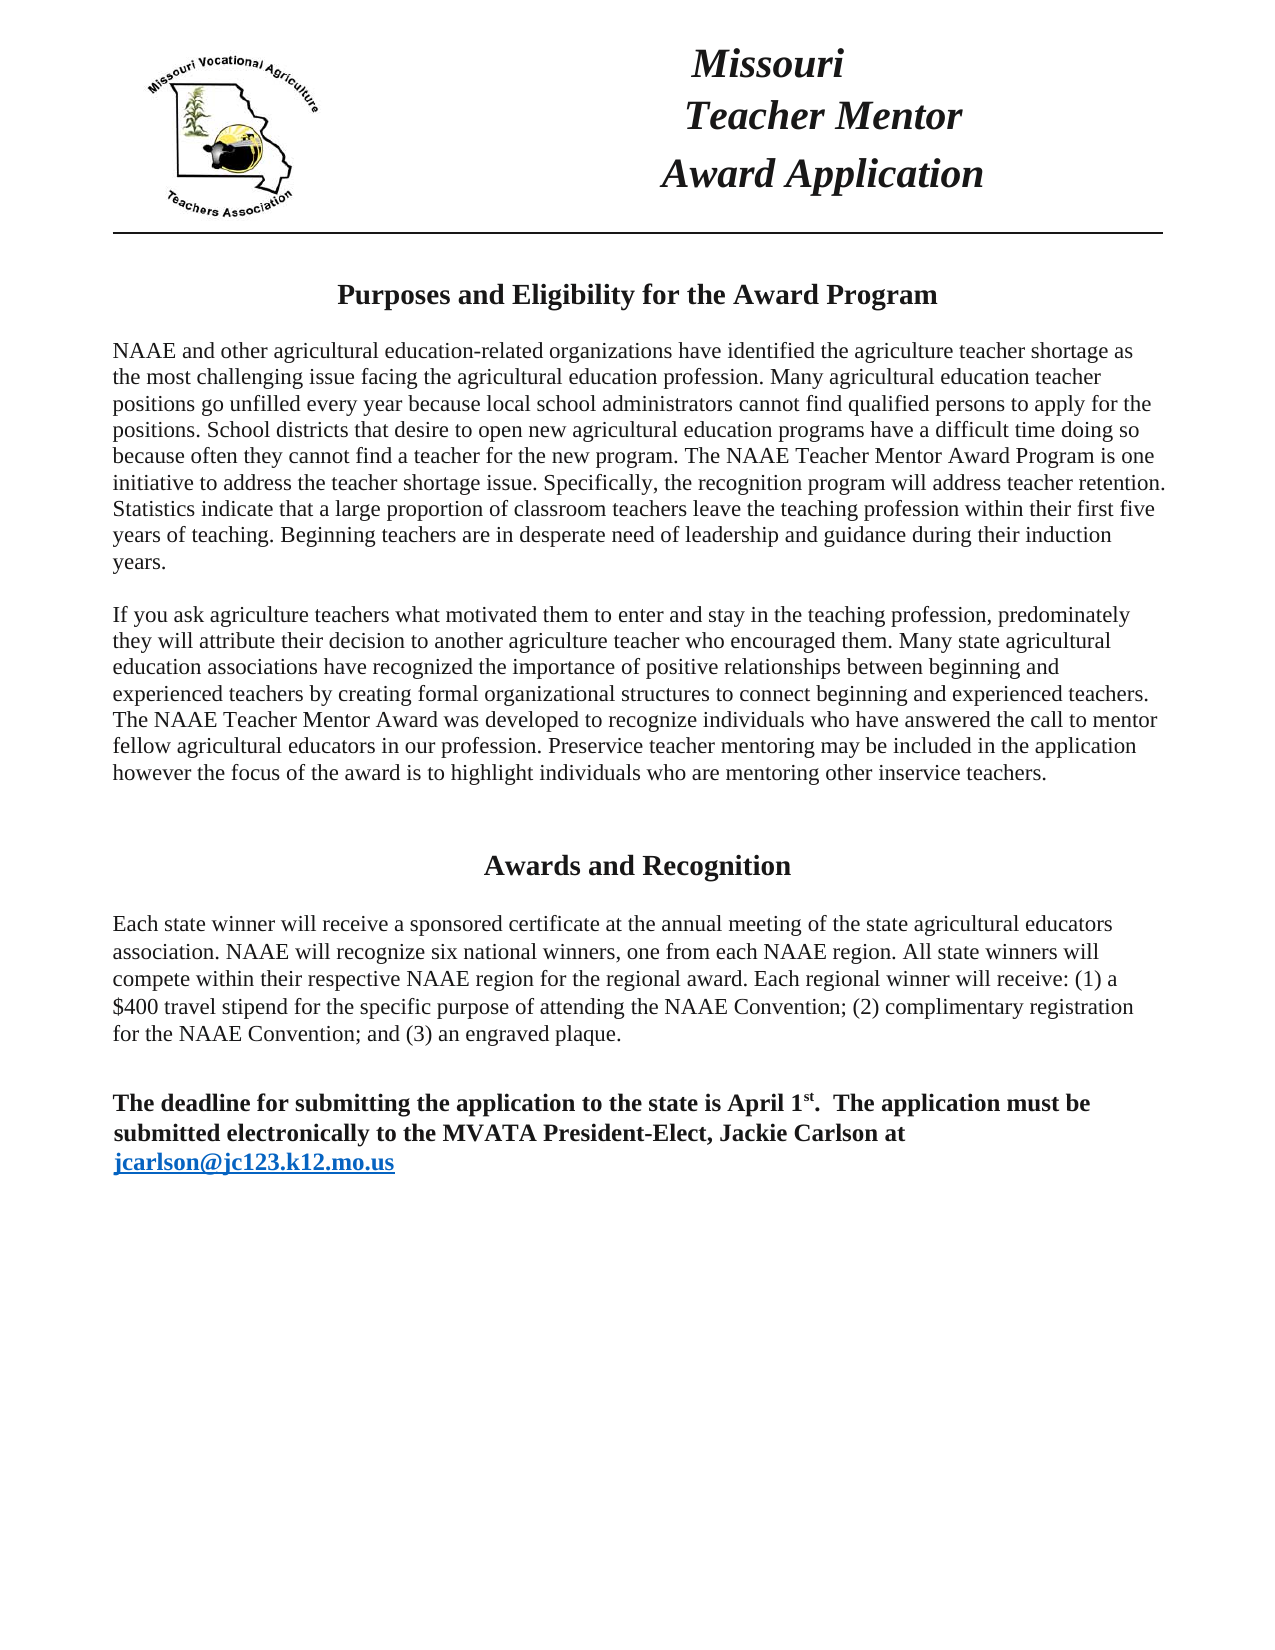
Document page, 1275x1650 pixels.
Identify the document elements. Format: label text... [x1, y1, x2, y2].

text Award Application [322, 149, 1125, 197]
text the most challenging issue facing the agricultural education profession. Many agricultural education teacher positions go unfilled every year because local school administrators cannot find qualified persons to apply for the positions. School districts that desire to open new agricultural education programs have a difficult time doing so because often they cannot find a teacher for the new program. The NAAE Teacher Mentor Award Program is one initiative to address the teacher shortage issue. Specifically, the recognition program will address teacher retention. Statistics indicate that a large proportion of classroom teachers leave the teaching profession within their first five years of teaching. Beginning teachers are in desperate need of leadership and guidance during their induction years. [112, 363, 1168, 574]
text Teacher Mentor [322, 91, 1125, 138]
text The deadline for submitting the application to the state is April 1st. The application must be submitted electronically to the MVATA President-Elect, Jackie Carlson at jcarlson@jc123.k12.mo.us [112, 1088, 1172, 1176]
text NAAE and other agricultural education-related organizations have identified the agriculture teacher shortage as [112, 337, 1168, 363]
text they will attribute their decision to another agriculture teacher who encouraged them. Many state agricultural education associations have recognized the importance of positive relationships between beginning and experienced teachers by creating formal organizational structures to connect beginning and experienced teachers. The NAAE Teacher Mentor Award was developed to recognize individuals who have answered the call to mentor fellow agricultural educators in our profession. Preservice teacher mentoring may be included in the application however the focus of the award is to highlight individuals who are mentoring other inservice teachers. [112, 627, 1168, 785]
text Each state winner will receive a sponsored certificate at the annual meeting of the state agricultural educators association. NAAE will recognize six national winners, one from each NAAE region. All state winners will compete within their respective NAAE region for the regional award. Each regional winner will receive: (1) a $400 travel stipend for the specific purpose of attending the NAAE Convention; (2) complimentary registration for the NAAE Convention; and (3) an engraved plaque. [112, 910, 1166, 1047]
picture [143, 50, 322, 221]
text Missouri [112, 39, 1200, 87]
subtitle Purposes and Eligibility for the Award Program [75, 277, 1200, 311]
subtitle Awards and Recognition [75, 848, 1200, 881]
text If you ask agriculture teachers what motivated them to enter and stay in the teaching profession, predominately [112, 601, 1168, 627]
